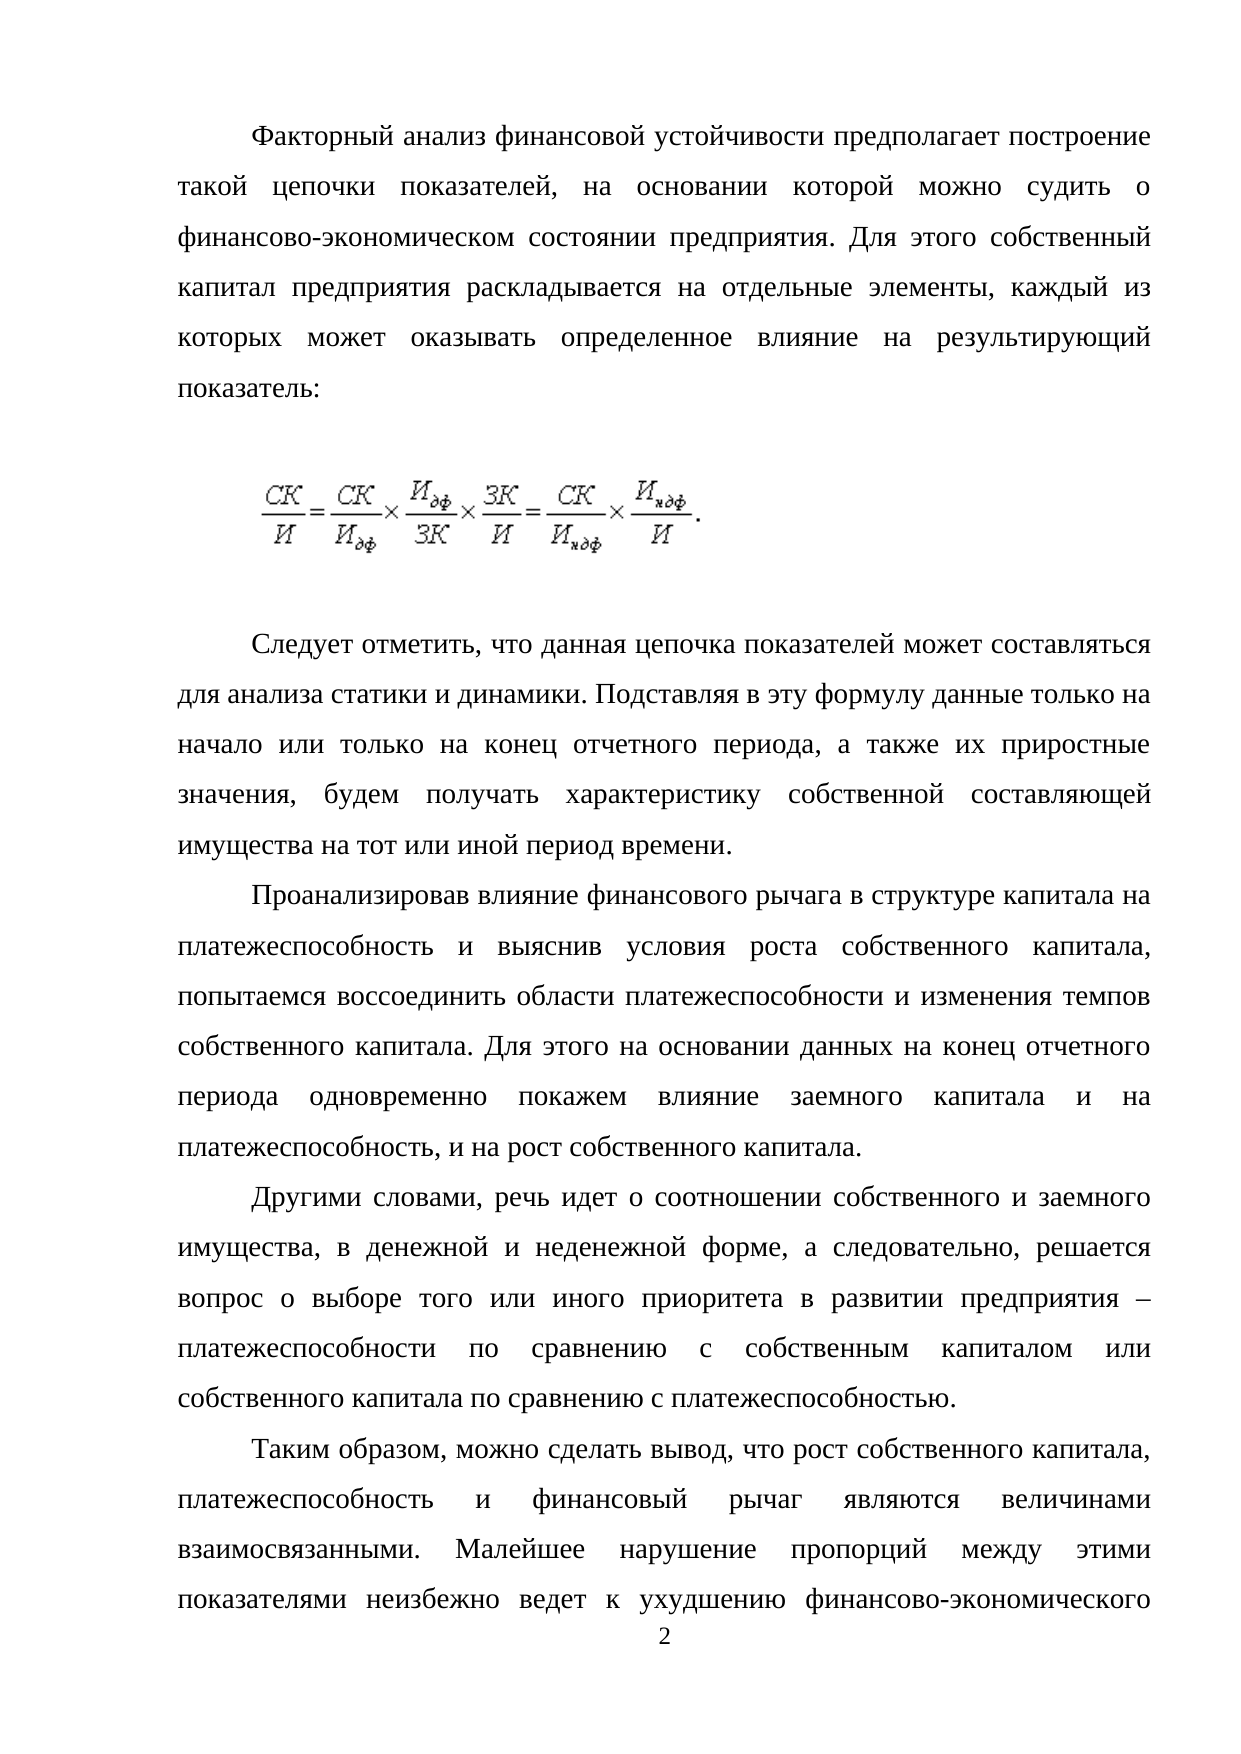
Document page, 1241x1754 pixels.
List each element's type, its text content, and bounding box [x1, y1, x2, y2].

text Факторный анализ финансовой устойчивости предполагает построение такой цепочки показателей, на основании которой можно судить о финансово-экономическом состоянии предприятия. Для этого собственный капитал предприятия раскладывается на отдельные элементы, каждый из которых может оказывать определенное влияние на результирующий показатель: [177, 118, 1152, 403]
picture [251, 470, 711, 561]
text Следует отметить, что данная цепочка показателей может составляться для анализа статики и динамики. Подставляя в эту формулу данные только на начало или только на конец отчетного периода, а также их приростные значения, будем получать характеристику собственной составляющей имущества на тот или иной период времени. [177, 626, 1152, 861]
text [177, 1431, 1152, 1615]
text Другими словами, речь идет о соотношении собственного и заемного имущества, в денежной и неденежной форме, а следовательно, решается вопрос о выборе того или иного приоритета в развитии предприятия – платежеспособности по сравнению с собственным капиталом или собственного капитала по сравнению с платежеспособностью. [177, 1179, 1152, 1414]
text Проанализировав влияние финансового рычага в структуре капитала на платежеспособность и выяснив условия роста собственного капитала, попытаемся воссоединить области платежеспособности и изменения темпов собственного капитала. Для этого на основании данных на конец отчетного периода одновременно покажем влияние заемного капитала и на платежеспособность, и на рост собственного капитала. [177, 877, 1152, 1162]
